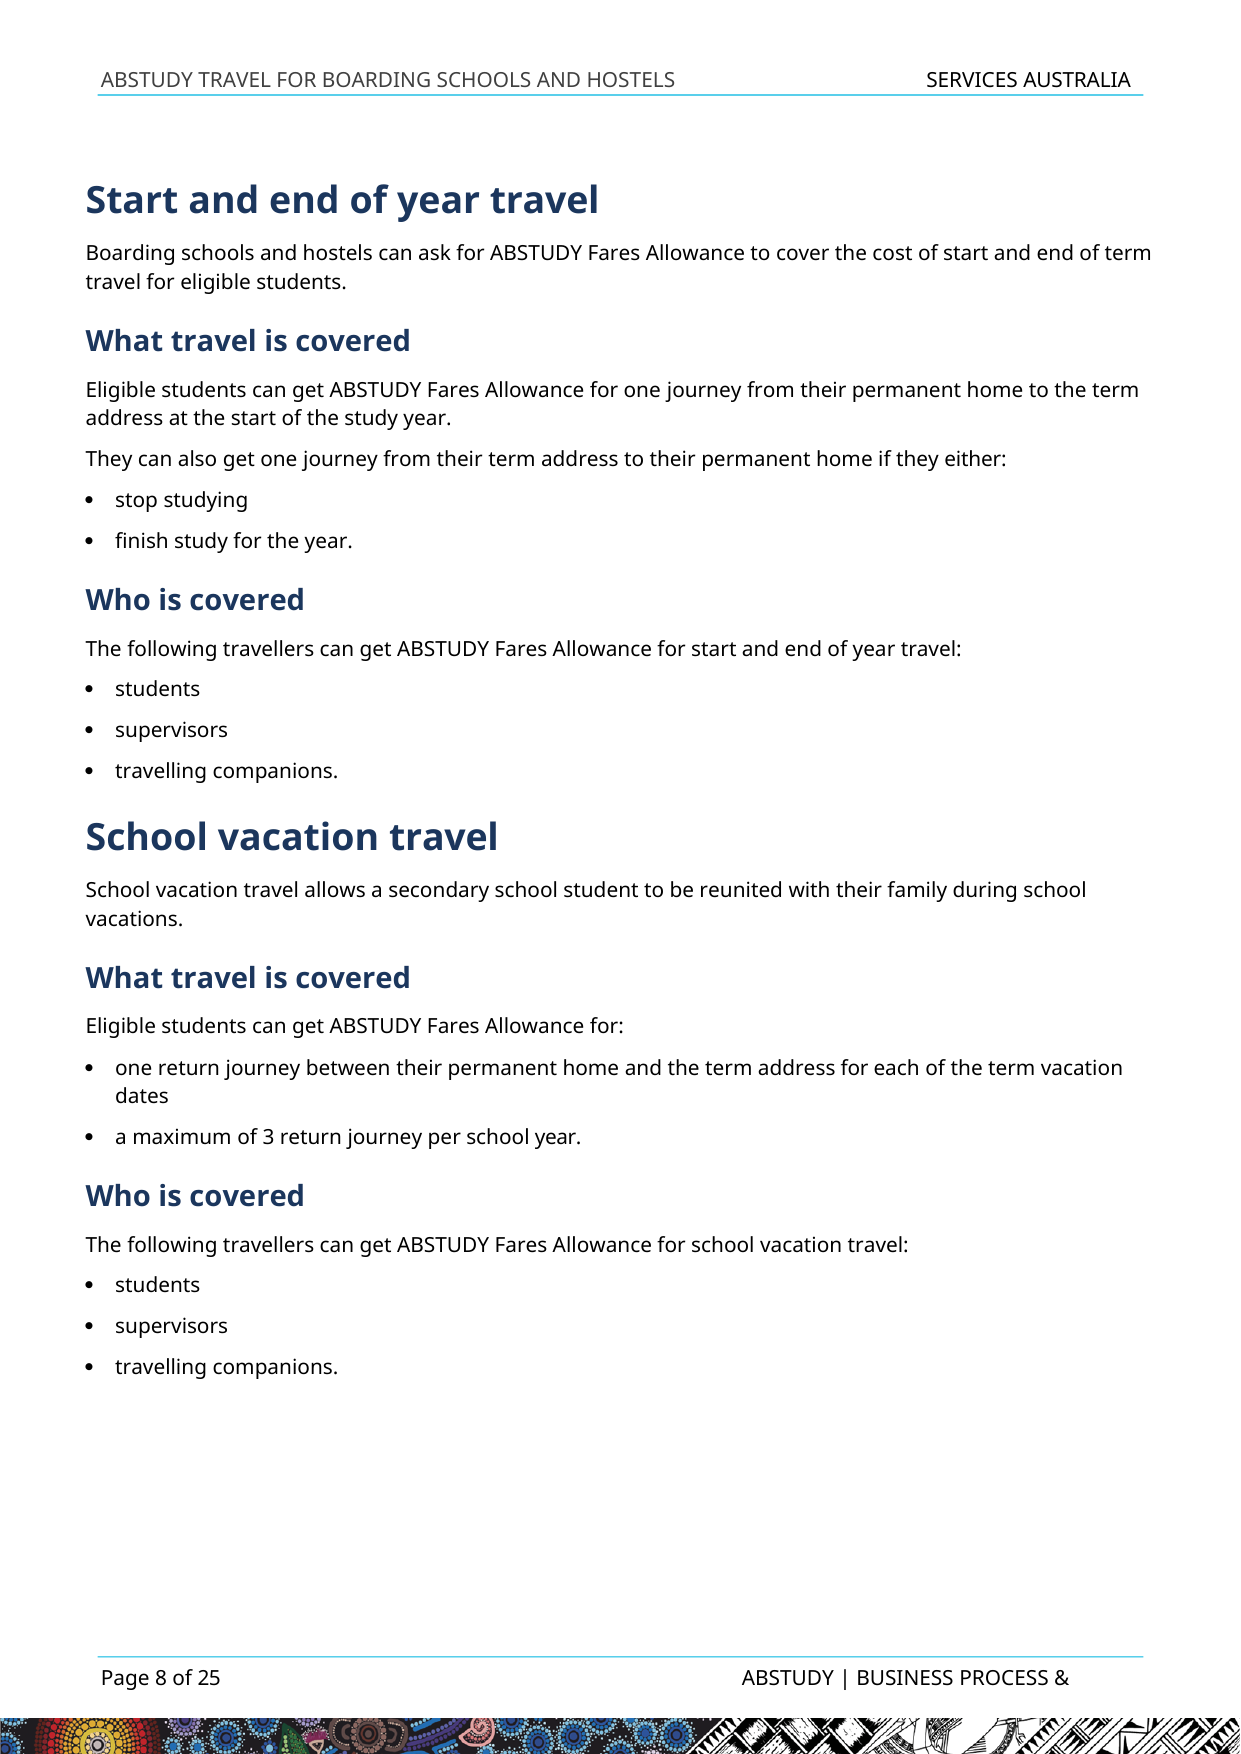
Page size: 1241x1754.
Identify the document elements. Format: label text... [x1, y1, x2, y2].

list supervisors [85, 1312, 1155, 1340]
subtitle What travel is covered [85, 957, 1155, 997]
list students [85, 674, 1155, 703]
list a maximum of 3 return journey per school year. [85, 1122, 1155, 1150]
list finish study for the year. [85, 526, 1155, 554]
text Eligible students can get ABSTUDY Fares Allowance for: [85, 1012, 1155, 1040]
subtitle Start and end of year travel [85, 173, 1155, 224]
list stop studying [85, 485, 1155, 513]
list supervisors [85, 716, 1155, 744]
text Eligible students can get ABSTUDY Fares Allowance for one journey from their permanent home to the term address at the start of the study year. [85, 375, 1155, 432]
list travelling companions. [85, 1352, 1155, 1381]
text The following travellers can get ABSTUDY Fares Allowance for start and end of year travel: [85, 634, 1155, 662]
list students [85, 1271, 1155, 1299]
text Boarding schools and hostels can ask for ABSTUDY Fares Allowance to cover the cost of start and end of term travel for eligible students. [85, 238, 1155, 295]
text They can also get one journey from their term address to their permanent home if they either: [85, 444, 1155, 472]
list one return journey between their permanent home and the term address for each of the term vacation dates [85, 1053, 1155, 1109]
picture [0, 1718, 1240, 1754]
subtitle Who is covered [85, 1175, 1155, 1215]
text The following travellers can get ABSTUDY Fares Allowance for school vacation travel: [85, 1230, 1155, 1258]
subtitle What travel is covered [85, 320, 1155, 360]
text School vacation travel allows a secondary school student to be reunited with their family during school vacations. [85, 876, 1155, 932]
list travelling companions. [85, 756, 1155, 785]
subtitle Who is covered [85, 579, 1155, 619]
subtitle School vacation travel [85, 810, 1155, 861]
